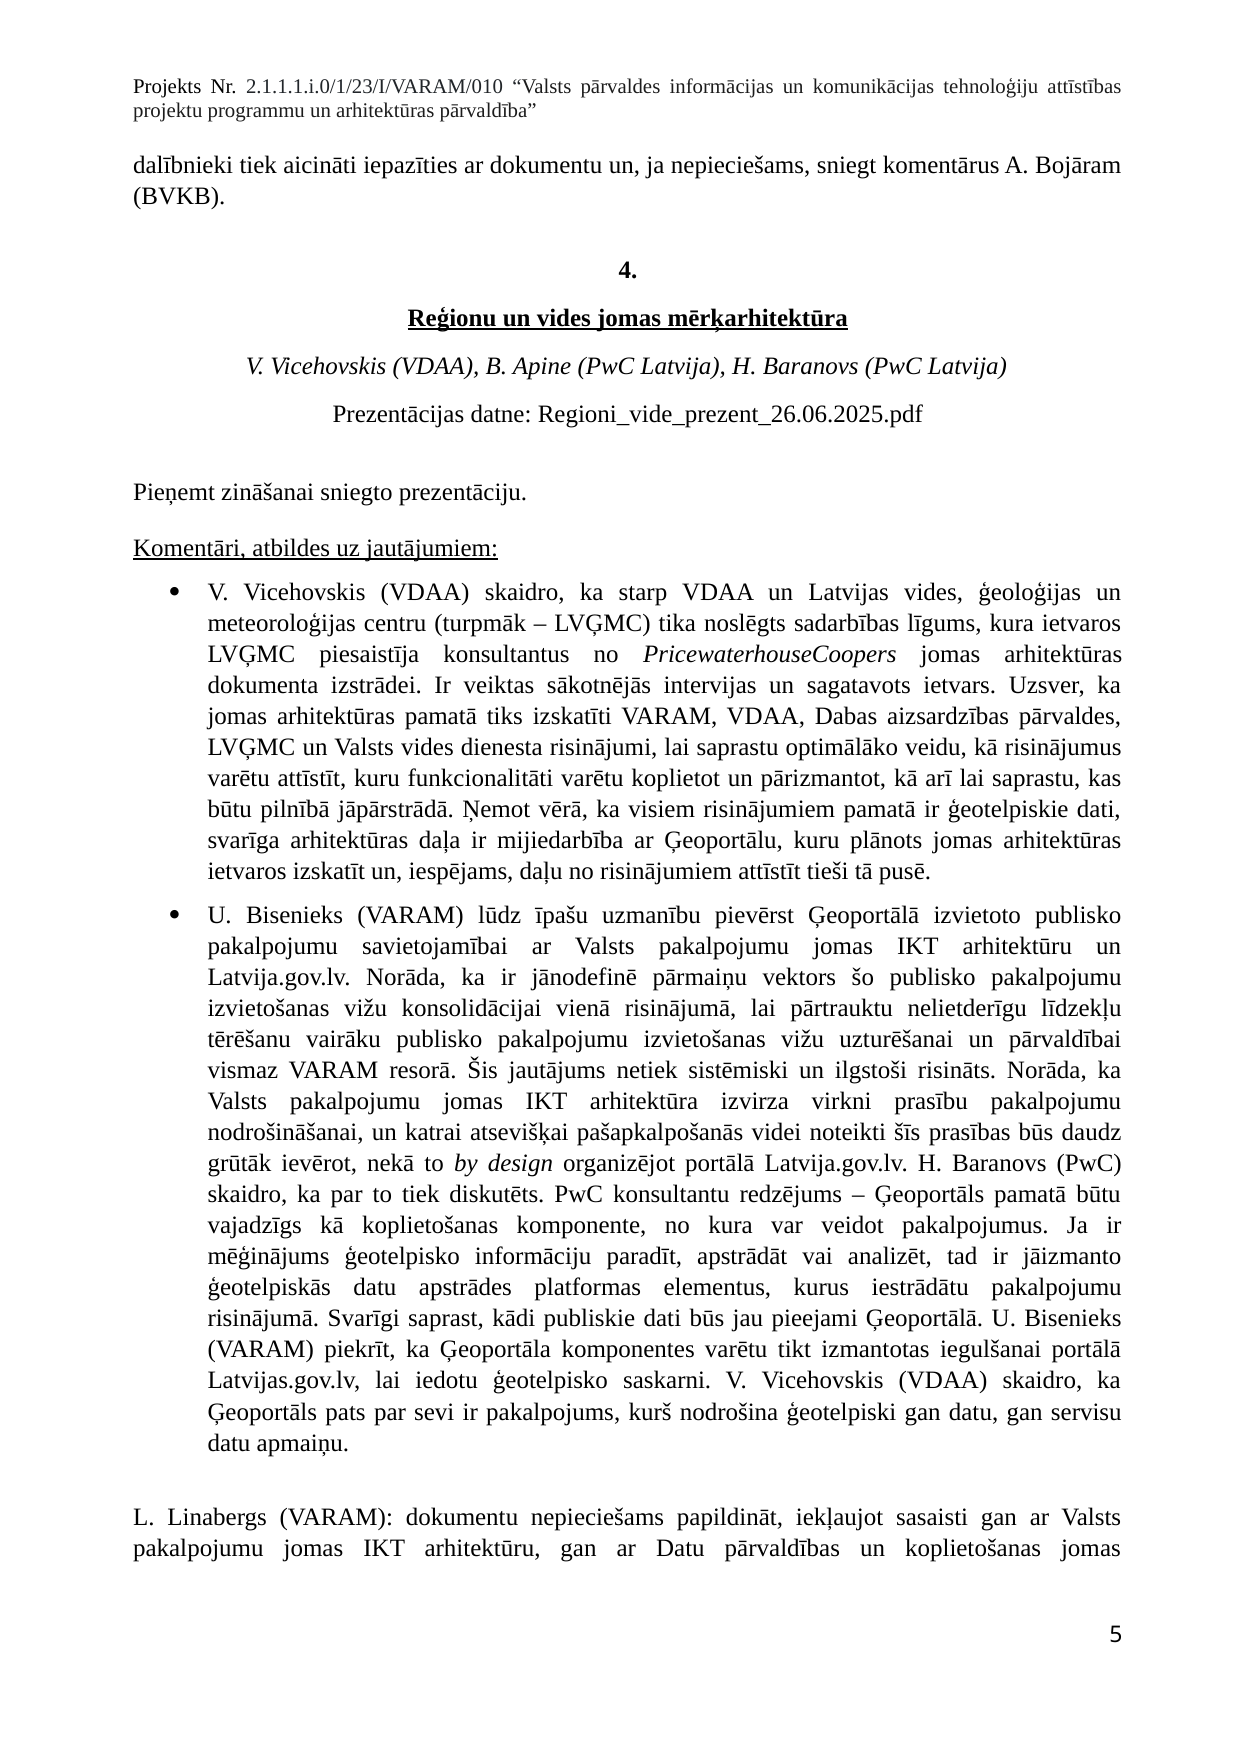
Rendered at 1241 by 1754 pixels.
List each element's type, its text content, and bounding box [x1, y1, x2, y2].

list U. Bisenieks (VARAM) lūdz īpašu uzmanību pievērst Ģeoportālā izvietoto publisko pakalpojumu savietojamībai ar Valsts pakalpojumu jomas IKT arhitektūru un Latvija.gov.lv. Norāda, ka ir jānodefinē pārmaiņu vektors šo publisko pakalpojumu izvietošanas vižu konsolidācijai vienā risinājumā, lai pārtrauktu nelietderīgu līdzekļu tērēšanu vairāku publisko pakalpojumu izvietošanas vižu uzturēšanai un pārvaldībai vismaz VARAM resorā. Šis jautājums netiek sistēmiski un ilgstoši risināts. Norāda, ka Valsts pakalpojumu jomas IKT arhitektūra izvirza virkni prasību pakalpojumu nodrošināšanai, un katrai atsevišķai pašapkalpošanās videi noteikti šīs prasības būs daudz grūtāk ievērot, nekā to by design organizējot portālā Latvija.gov.lv. H. Baranovs (PwC) skaidro, ka par to tiek diskutēts. PwC konsultantu redzējums – Ģeoportāls pamatā būtu vajadzīgs kā koplietošanas komponente, no kura var veidot pakalpojumus. Ja ir mēģinājums ģeotelpisko informāciju paradīt, apstrādāt vai analizēt, tad ir jāizmanto ģeotelpiskās datu apstrādes platformas elementus, kurus iestrādātu pakalpojumu risinājumā. Svarīgi saprast, kādi publiskie dati būs jau pieejami Ģeoportālā. U. Bisenieks (VARAM) piekrīt, ka Ģeoportāla komponentes varētu tikt izmantotas iegulšanai portālā Latvijas.gov.lv, lai iedotu ģeotelpisko saskarni. V. Vicehovskis (VDAA) skaidro, ka Ģeoportāls pats par sevi ir pakalpojums, kurš nodrošina ģeotelpiski gan datu, gan servisu datu apmaiņu. [170, 900, 1122, 1456]
text Komentāri, atbildes uz jautājumiem: [133, 533, 1122, 562]
text 4. [133, 256, 1122, 284]
text Pieņemt zināšanai sniegto prezentāciju. [133, 477, 1122, 506]
text Reģionu un vides jomas mērķarhitektūra [133, 303, 1122, 332]
text Prezentācijas datne: Regioni_vide_prezent_26.06.2025.pdf [133, 399, 1122, 427]
list V. Vicehovskis (VDAA) skaidro, ka starp VDAA un Latvijas vides, ģeoloģijas un meteoroloģijas centru (turpmāk – LVĢMC) tika noslēgts sadarbības līgums, kura ietvaros LVĢMC piesaistīja konsultantus no PricewaterhouseCoopers jomas arhitektūras dokumenta izstrādei. Ir veiktas sākotnējās intervijas un sagatavots ietvars. Uzsver, ka jomas arhitektūras pamatā tiks izskatīti VARAM, VDAA, Dabas aizsardzības pārvaldes, LVĢMC un Valsts vides dienesta risinājumi, lai saprastu optimālāko veidu, kā risinājumus varētu attīstīt, kuru funkcionalitāti varētu koplietot un pārizmantot, kā arī lai saprastu, kas būtu pilnībā jāpārstrādā. Ņemot vērā, ka visiem risinājumiem pamatā ir ģeotelpiskie dati, svarīga arhitektūras daļa ir mijiedarbība ar Ģeoportālu, kuru plānots jomas arhitektūras ietvaros izskatīt un, iespējams, daļu no risinājumiem attīstīt tieši tā pusē. [170, 577, 1122, 885]
text V. Vicehovskis (VDAA), B. Apine (PwC Latvija), H. Baranovs (PwC Latvija) [133, 351, 1122, 380]
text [133, 150, 1122, 210]
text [133, 1502, 1122, 1562]
